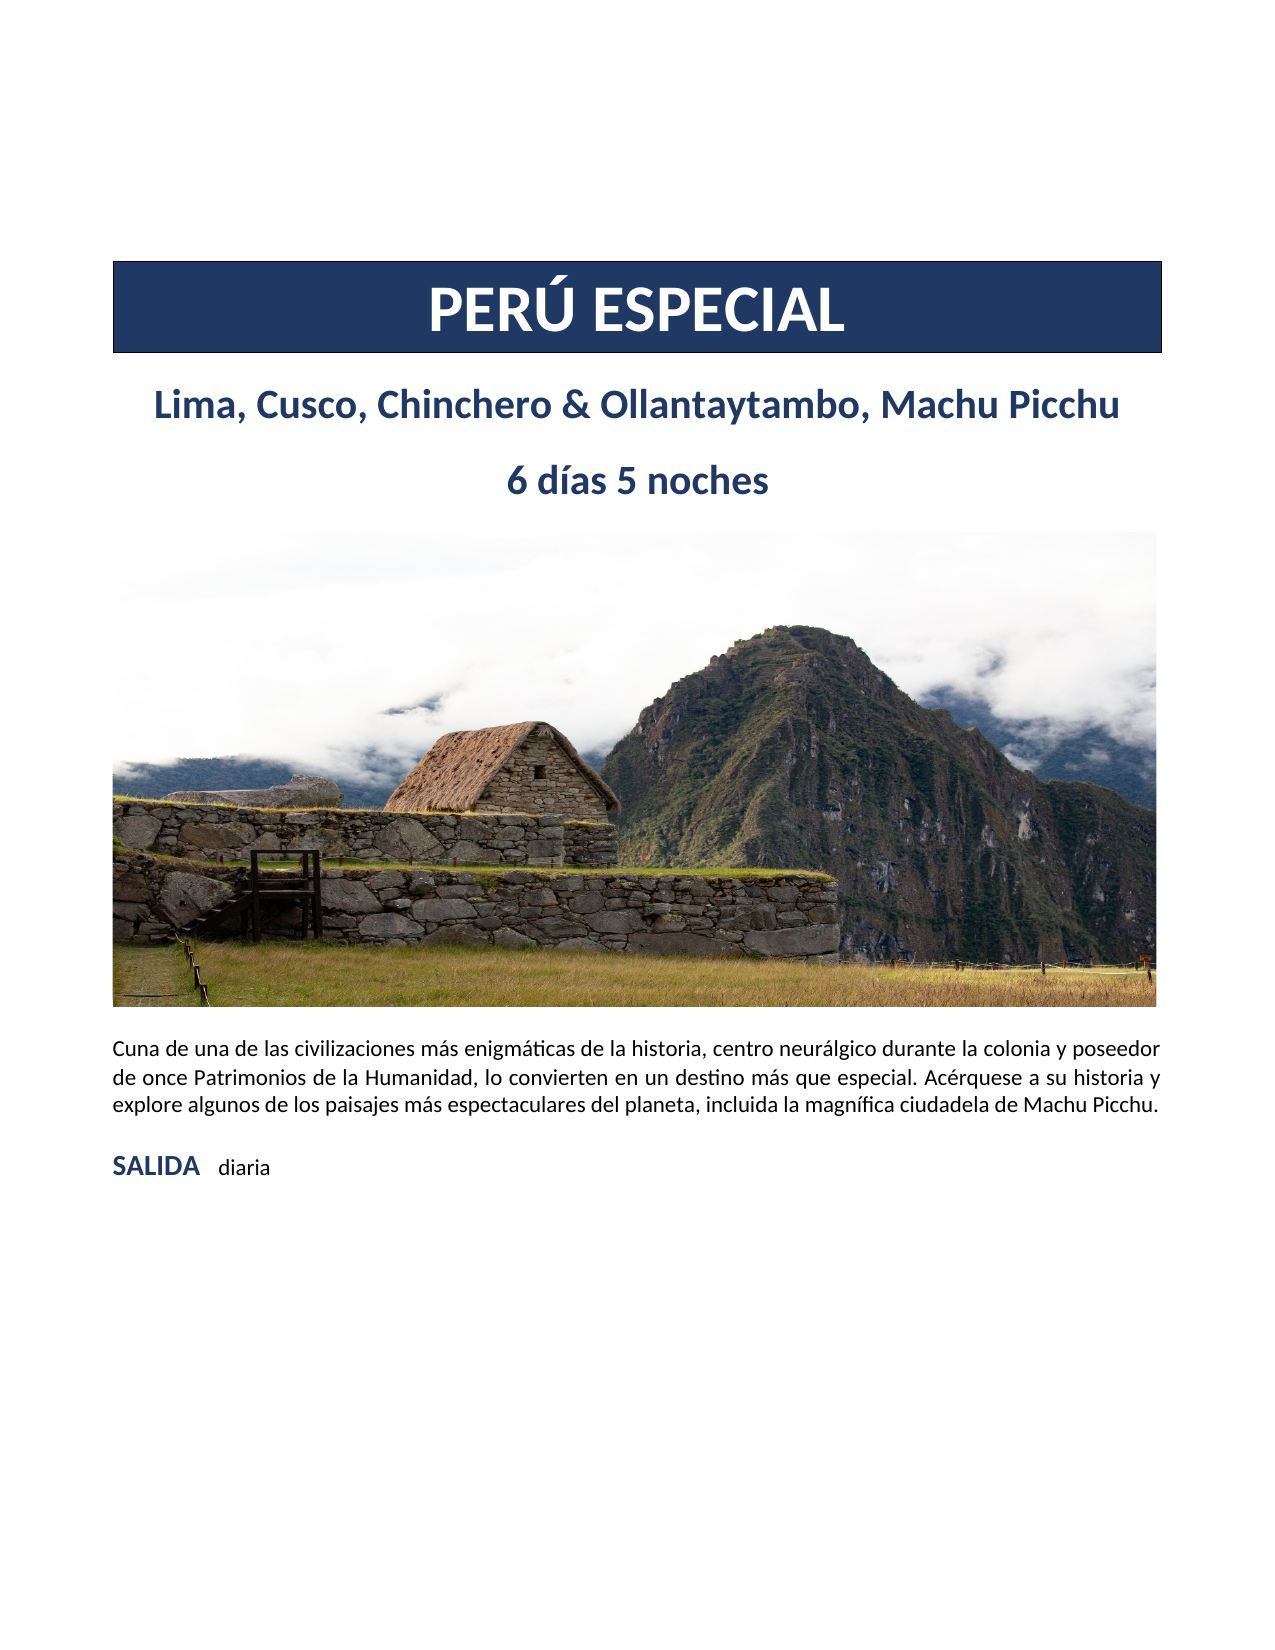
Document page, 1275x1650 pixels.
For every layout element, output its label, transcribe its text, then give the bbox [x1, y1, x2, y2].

table_header PERÚ ESPECIAL [114, 262, 1161, 352]
text Cuna de una de las civilizaciones más enigmáticas de la historia, centro neurálgico durante la colonia y poseedor de once Patrimonios de la Humanidad, lo convierten en un destino más que especial. Acérquese a su historia y explore algunos de los paisajes más espectaculares del planeta, incluida la magnífica ciudadela de Machu Picchu. [112, 1034, 1162, 1119]
picture [112, 532, 1157, 1007]
text 6 días 5 noches [112, 454, 1162, 504]
text Lima, Cusco, Chinchero & Ollantaytambo, Machu Picchu [112, 378, 1162, 429]
text SALIDA diaria [112, 1147, 1162, 1182]
